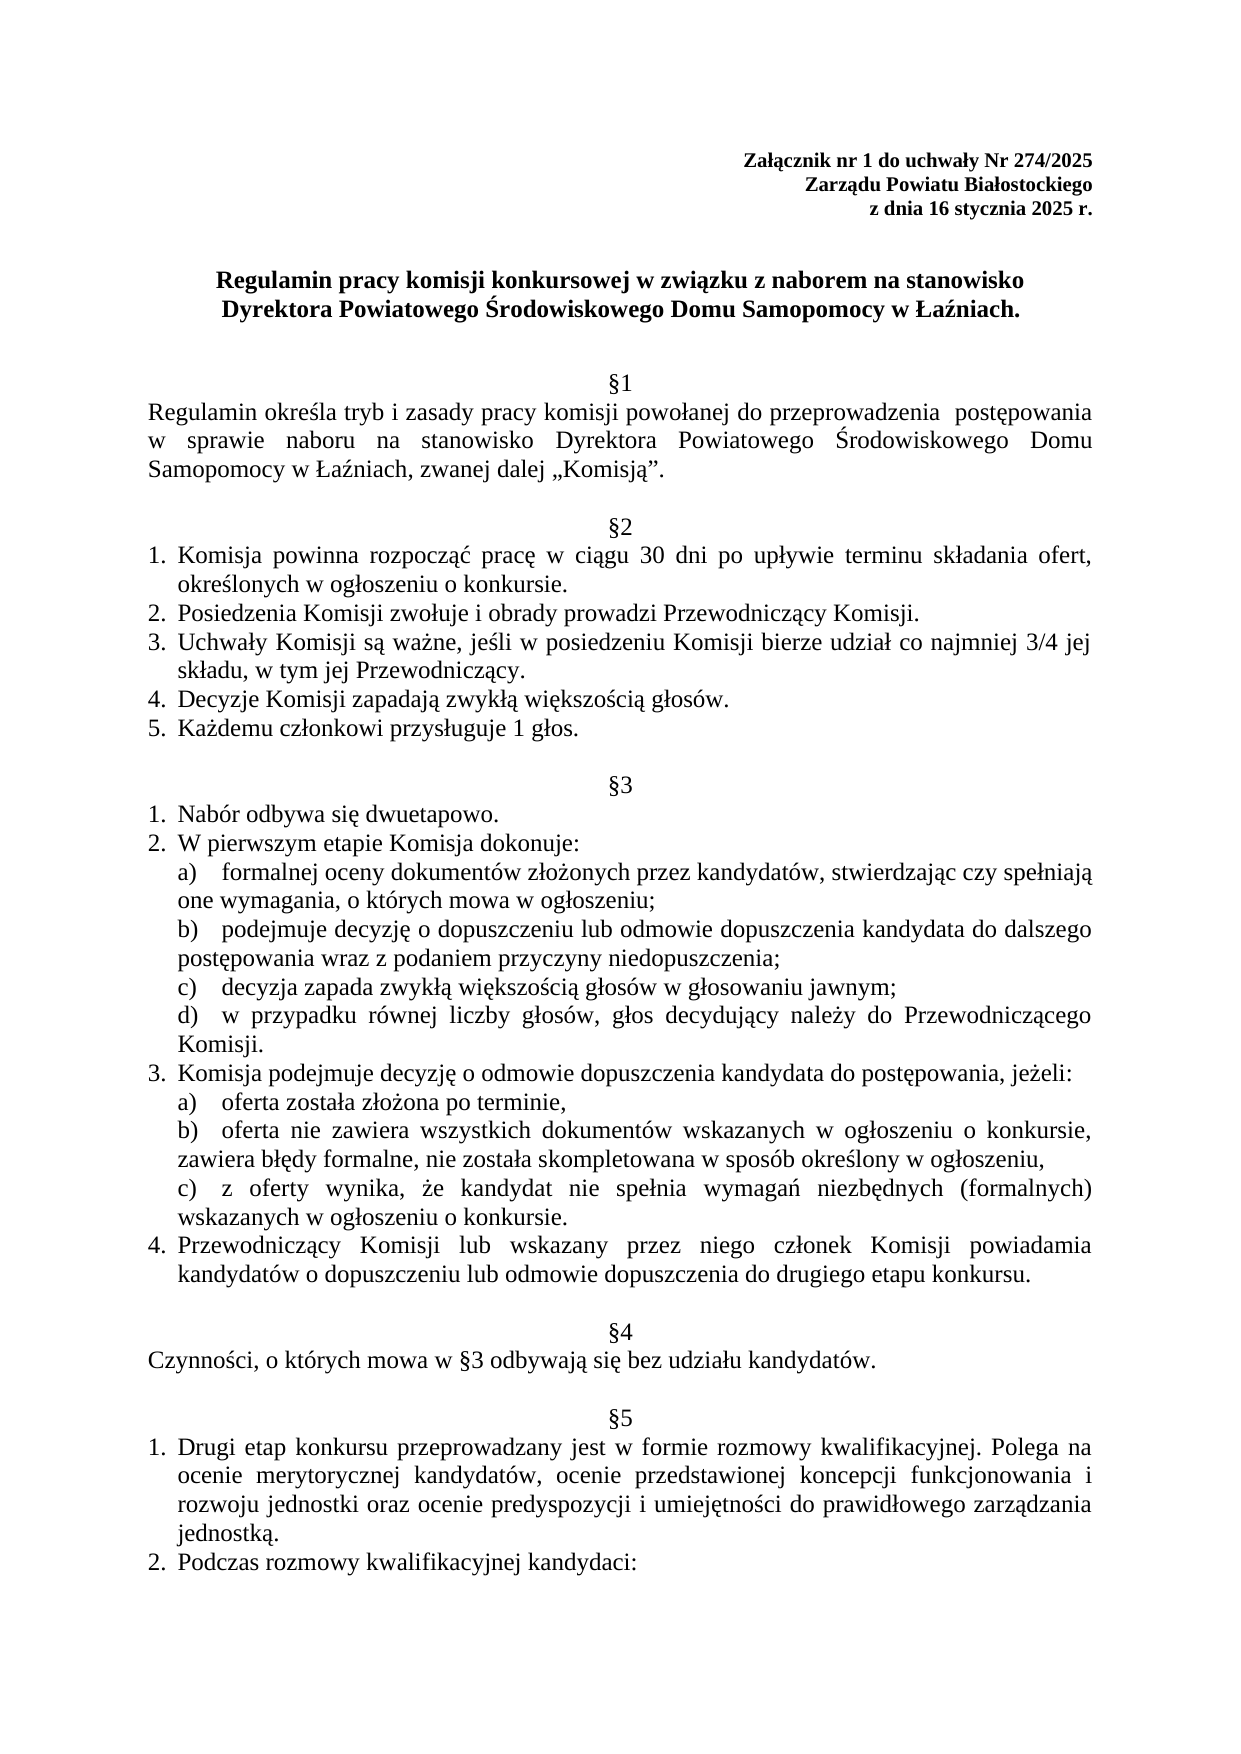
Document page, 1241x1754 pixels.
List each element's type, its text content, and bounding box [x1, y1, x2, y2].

text Zarządu Powiatu Białostockiego [148, 172, 1093, 196]
list decyzja zapada zwykłą większością głosów w głosowaniu jawnym; [177, 972, 1093, 1001]
text §1 [148, 368, 1093, 397]
list Nabór odbywa się dwuetapowo. [148, 799, 1093, 828]
list z oferty wynika, że kandydat nie spełnia wymagań niezbędnych (formalnych) wskazanych w ogłoszeniu o konkursie. [177, 1173, 1093, 1231]
list Komisja powinna rozpocząć pracę w ciągu 30 dni po upływie terminu składania ofert, określonych w ogłoszeniu o konkursie. [148, 541, 1093, 598]
list formalnej oceny dokumentów złożonych przez kandydatów, stwierdzając czy spełniają one wymagania, o których mowa w ogłoszeniu; [177, 857, 1093, 914]
list Podczas rozmowy kwalifikacyjnej kandydaci: [148, 1547, 1093, 1576]
list Każdemu członkowi przysługuje 1 głos. [148, 713, 1093, 742]
list Uchwały Komisji są ważne, jeśli w posiedzeniu Komisji bierze udział co najmniej 3/4 jej składu, w tym jej Przewodniczący. [148, 627, 1093, 684]
text §2 [148, 512, 1093, 541]
text §4 [148, 1317, 1093, 1346]
list Decyzje Komisji zapadają zwykłą większością głosów. [148, 684, 1093, 713]
text Dyrektora Powiatowego Środowiskowego Domu Samopomocy w Łaźniach. [148, 294, 1093, 323]
text z dnia 16 stycznia 2025 r. [148, 196, 1093, 220]
list Komisja podejmuje decyzję o odmowie dopuszczenia kandydata do postępowania, jeżeli: [148, 1058, 1093, 1087]
list W pierwszym etapie Komisja dokonuje: [148, 828, 1093, 857]
text §3 [148, 771, 1093, 799]
list w przypadku równej liczby głosów, głos decydujący należy do Przewodniczącego Komisji. [177, 1001, 1093, 1058]
text §5 [148, 1403, 1093, 1432]
list oferta nie zawiera wszystkich dokumentów wskazanych w ogłoszeniu o konkursie, zawiera błędy formalne, nie została skompletowana w sposób określony w ogłoszeniu, [177, 1116, 1093, 1173]
text Czynności, o których mowa w §3 odbywają się bez udziału kandydatów. [148, 1346, 1093, 1374]
list podejmuje decyzję o dopuszczeniu lub odmowie dopuszczenia kandydata do dalszego postępowania wraz z podaniem przyczyny niedopuszczenia; [177, 914, 1093, 972]
text Regulamin określa tryb i zasady pracy komisji powołanej do przeprowadzenia postępowania w sprawie naboru na stanowisko Dyrektora Powiatowego Środowiskowego Domu Samopomocy w Łaźniach, zwanej dalej „Komisją”. [148, 397, 1093, 483]
text Załącznik nr 1 do uchwały Nr 274/2025 [148, 148, 1093, 172]
list oferta została złożona po terminie, [177, 1087, 1093, 1116]
text Regulamin pracy komisji konkursowej w związku z naborem na stanowisko [148, 265, 1093, 294]
list Przewodniczący Komisji lub wskazany przez niego członek Komisji powiadamia kandydatów o dopuszczeniu lub odmowie dopuszczenia do drugiego etapu konkursu. [148, 1231, 1093, 1288]
list Drugi etap konkursu przeprowadzany jest w formie rozmowy kwalifikacyjnej. Polega na ocenie merytorycznej kandydatów, ocenie przedstawionej koncepcji funkcjonowania i rozwoju jednostki oraz ocenie predyspozycji i umiejętności do prawidłowego zarządzania jednostką. [148, 1432, 1093, 1547]
list Posiedzenia Komisji zwołuje i obrady prowadzi Przewodniczący Komisji. [148, 598, 1093, 627]
